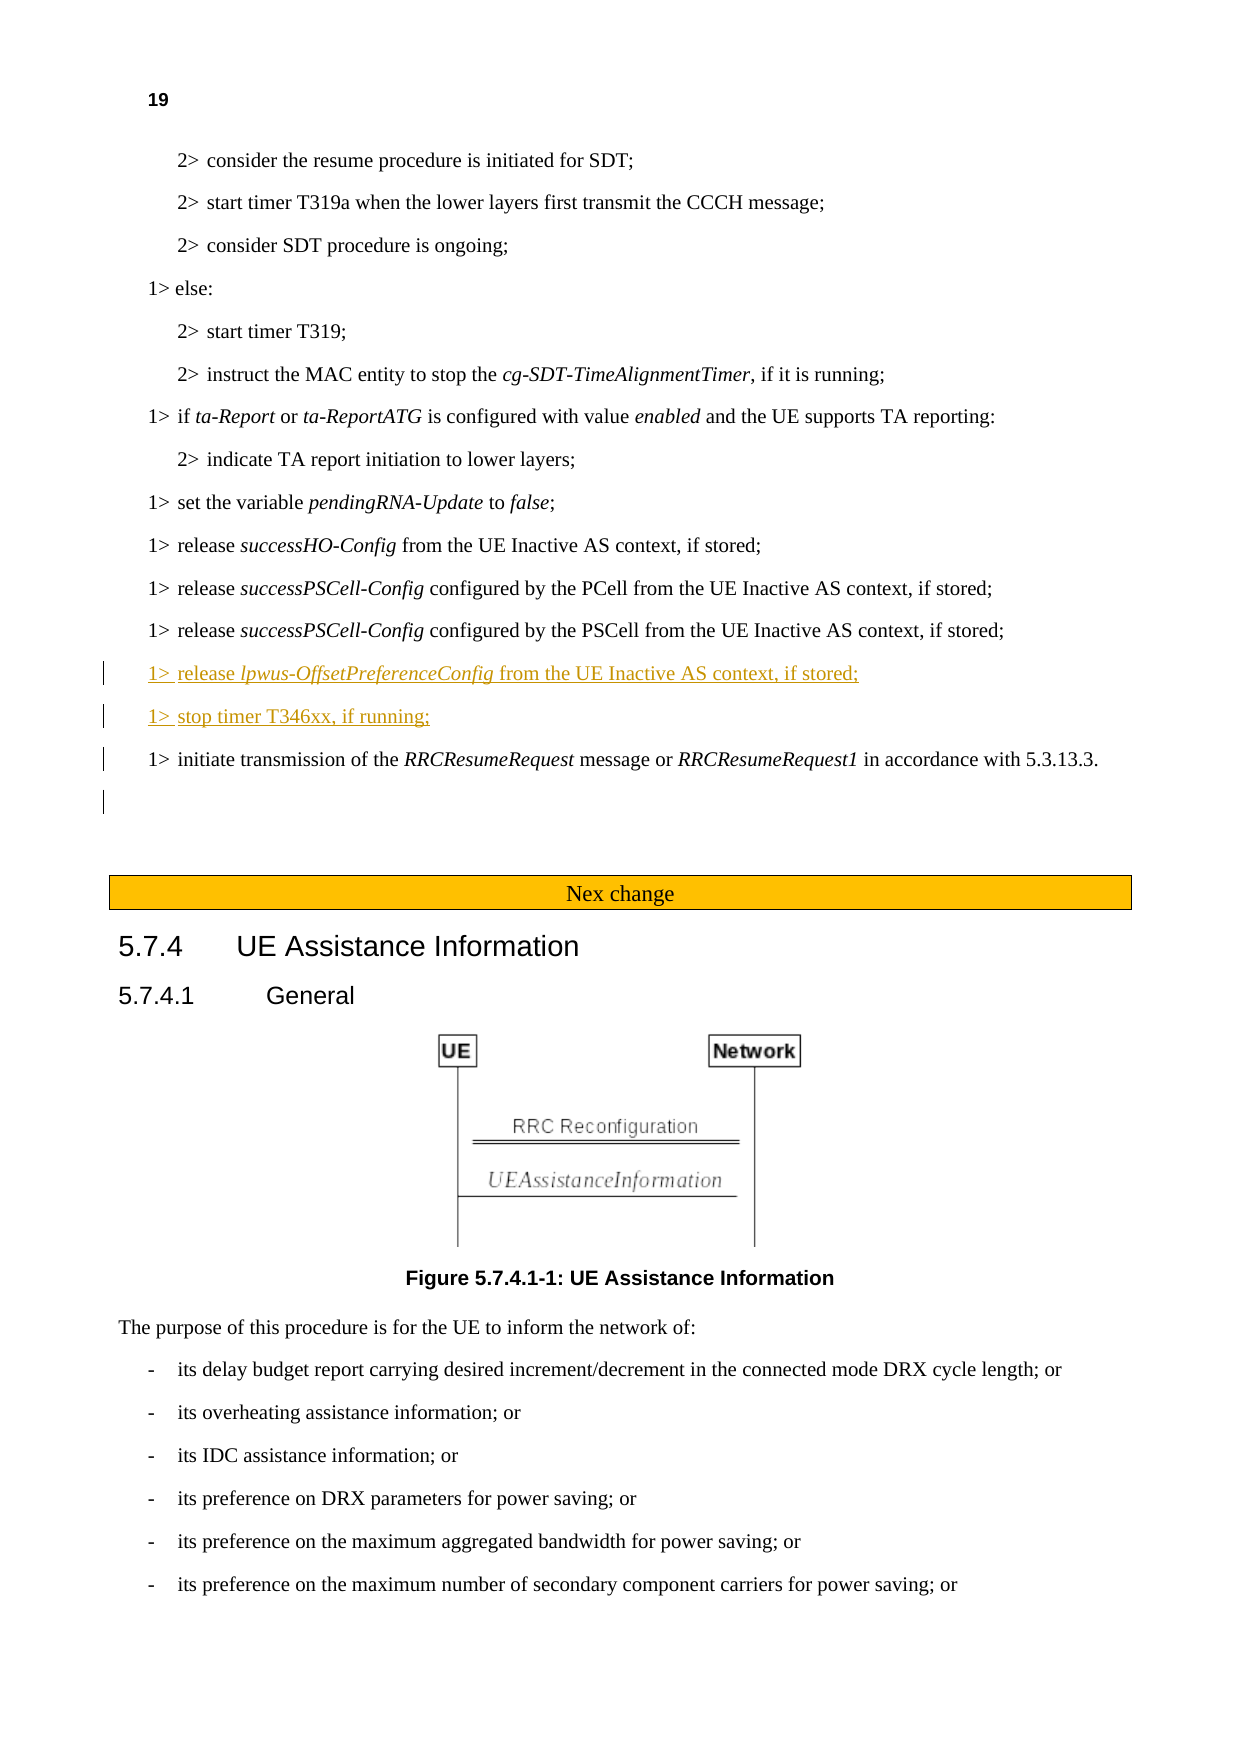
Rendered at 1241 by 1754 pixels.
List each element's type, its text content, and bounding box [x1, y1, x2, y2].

text Nex change [110, 876, 1131, 909]
text 2> start timer T319; [177, 319, 1122, 343]
text 2> indicate TA report initiation to lower layers; [177, 447, 1122, 471]
text The purpose of this procedure is for the UE to inform the network of: [118, 1314, 1122, 1339]
text 1> if ta-Report or ta-ReportATG is configured with value enabled and the UE supports TA reporting: [148, 404, 1122, 428]
text - its preference on DRX parameters for power saving; or [148, 1486, 1122, 1510]
text 2> consider SDT procedure is ongoing; [177, 233, 1122, 257]
text 1> release successPSCell-Config configured by the PSCell from the UE Inactive AS context, if stored; [148, 618, 1122, 642]
text 1> set the variable pendingRNA-Update to false; [148, 490, 1122, 514]
text 1> release successPSCell-Config configured by the PCell from the UE Inactive AS context, if stored; [148, 576, 1122, 600]
text 1> release successHO-Config from the UE Inactive AS context, if stored; [148, 533, 1122, 557]
text 5.7.4.1 General [118, 981, 1122, 1010]
text 2> consider the resume procedure is initiated for SDT; [177, 147, 1122, 172]
text - its IDC assistance information; or [148, 1443, 1122, 1467]
text - its overheating assistance information; or [148, 1400, 1122, 1424]
text - its preference on the maximum aggregated bandwidth for power saving; or [148, 1529, 1122, 1553]
text - its delay budget report carrying desired increment/decrement in the connected mode DRX cycle length; or [148, 1357, 1122, 1381]
text 1> initiate transmission of the RRCResumeRequest message or RRCResumeRequest1 in accordance with 5.3.13.3. [148, 747, 1122, 771]
text - its preference on the maximum number of secondary component carriers for power saving; or [148, 1571, 1122, 1596]
text 2> instruct the MAC entity to stop the cg-SDT-TimeAlignmentTimer, if it is running; [177, 362, 1122, 386]
text Figure 5.7.4.1-1: UE Assistance Information [118, 1266, 1122, 1289]
text 2> start timer T319a when the lower layers first transmit the CCCH message; [177, 190, 1122, 214]
text 1> else: [148, 276, 1122, 300]
text 5.7.4 UE Assistance Information [118, 929, 1122, 962]
